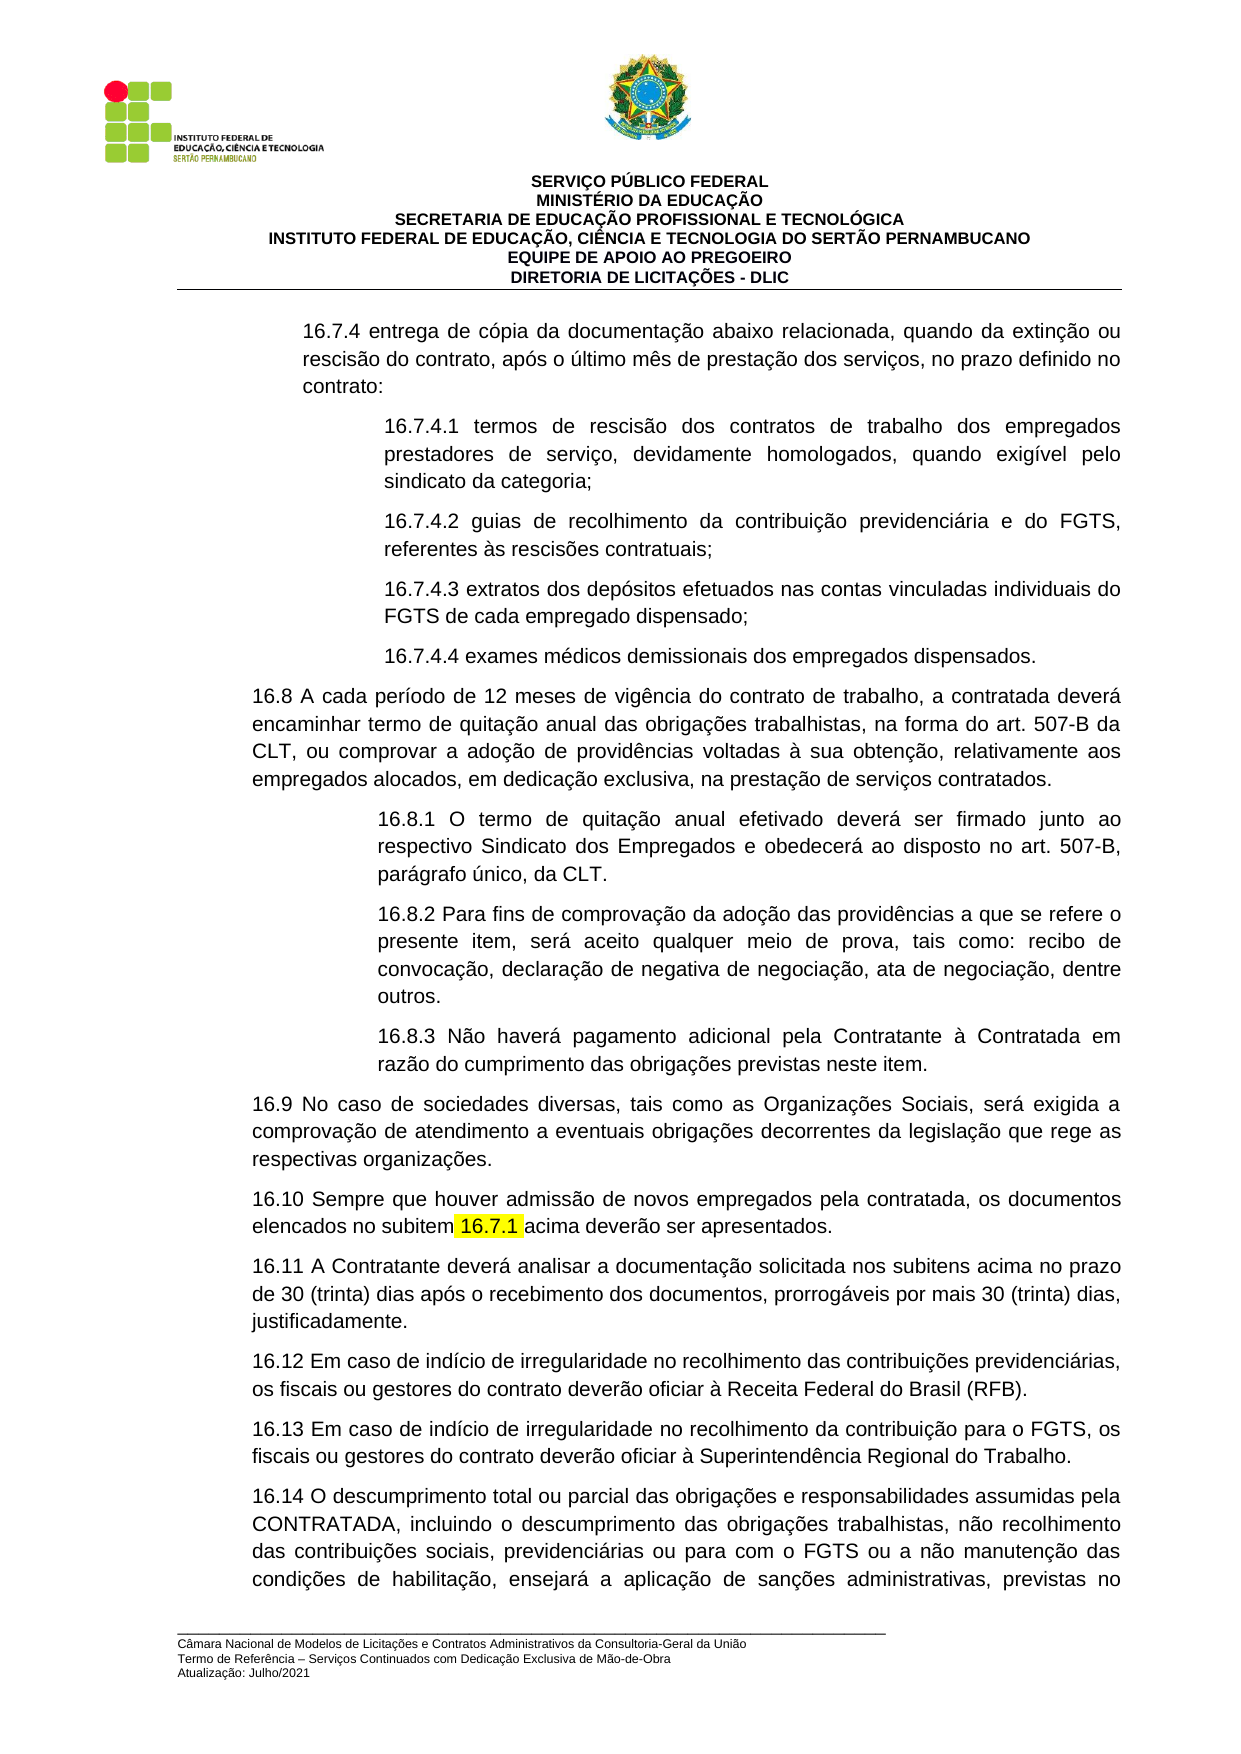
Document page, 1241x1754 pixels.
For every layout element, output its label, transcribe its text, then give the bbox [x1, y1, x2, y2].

picture [96, 78, 331, 167]
text 16.8.2 Para fins de comprovação da adoção das providências a que se refere o presente item, será aceito qualquer meio de prova, tais como: recibo de convocação, declaração de negativa de negociação, ata de negociação, dentre outros. [377, 902, 1122, 1008]
text 16.8 A cada período de 12 meses de vigência do contrato de trabalho, a contratada deverá encaminhar termo de quitação anual das obrigações trabalhistas, na forma do art. 507-B da CLT, ou comprovar a adoção de providências voltadas à sua obtenção, relativamente aos empregados alocados, em dedicação exclusiva, na prestação de serviços contratados. [252, 684, 1122, 791]
picture [604, 54, 692, 140]
text 16.8.1 O termo de quitação anual efetivado deverá ser firmado junto ao respectivo Sindicato dos Empregados e obedecerá ao disposto no art. 507-B, parágrafo único, da CLT. [377, 807, 1122, 886]
text 16.13 Em caso de indício de irregularidade no recolhimento da contribuição para o FGTS, os fiscais ou gestores do contrato deverão oficiar à Superintendência Regional do Trabalho. [252, 1417, 1122, 1468]
text 16.9 No caso de sociedades diversas, tais como as Organizações Sociais, será exigida a comprovação de atendimento a eventuais obrigações decorrentes da legislação que rege as respectivas organizações. [252, 1092, 1122, 1171]
text 16.7.4.2 guias de recolhimento da contribuição previdenciária e do FGTS, referentes às rescisões contratuais; [384, 509, 1122, 561]
text 16.12 Em caso de indício de irregularidade no recolhimento das contribuições previdenciárias, os fiscais ou gestores do contrato deverão oficiar à Receita Federal do Brasil (RFB). [252, 1349, 1122, 1401]
text 16.7.4.3 extratos dos depósitos efetuados nas contas vinculadas individuais do FGTS de cada empregado dispensado; [384, 577, 1122, 628]
text 16.7.4.4 exames médicos demissionais dos empregados dispensados. [384, 644, 1122, 668]
text 16.7.4.1 termos de rescisão dos contratos de trabalho dos empregados prestadores de serviço, devidamente homologados, quando exigível pelo sindicato da categoria; [384, 414, 1122, 493]
text 16.10 Sempre que houver admissão de novos empregados pela contratada, os documentos elencados no subitem 16.7.1 acima deverão ser apresentados. [252, 1187, 1122, 1238]
text 16.7.4 entrega de cópia da documentação abaixo relacionada, quando da extinção ou rescisão do contrato, após o último mês de prestação dos serviços, no prazo definido no contrato: [302, 319, 1122, 398]
text 16.8.3 Não haverá pagamento adicional pela Contratante à Contratada em razão do cumprimento das obrigações previstas neste item. [377, 1024, 1122, 1076]
text 16.11 A Contratante deverá analisar a documentação solicitada nos subitens acima no prazo de 30 (trinta) dias após o recebimento dos documentos, prorrogáveis por mais 30 (trinta) dias, justificadamente. [252, 1254, 1122, 1333]
